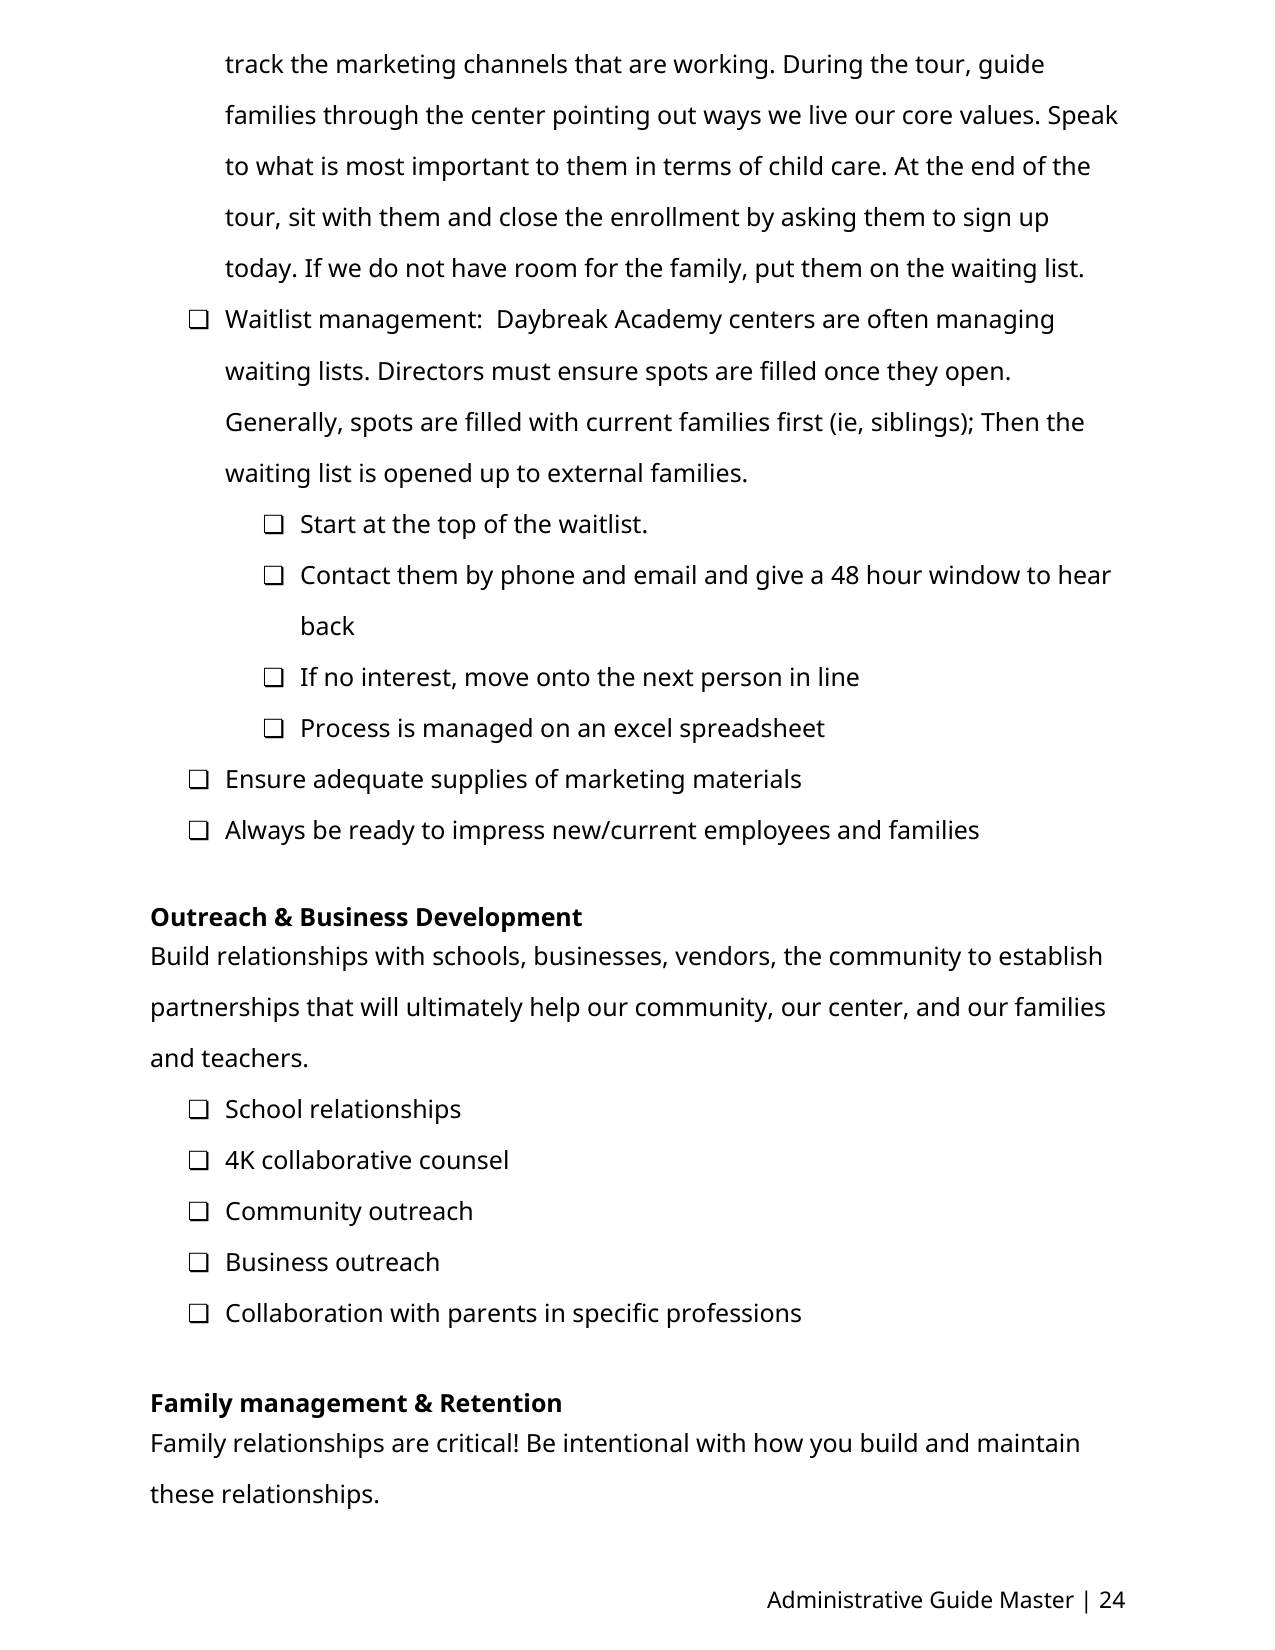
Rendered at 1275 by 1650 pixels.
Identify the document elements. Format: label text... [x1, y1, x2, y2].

text Outreach & Business Development [150, 899, 1125, 933]
list Community outreach [187, 1194, 1125, 1228]
text Family relationships are critical! Be intentional with how you build and maintain these relationships. [150, 1425, 1125, 1510]
list Process is managed on an excel spreadsheet [262, 710, 1125, 744]
list Start at the top of the waitlist. [262, 506, 1125, 540]
list Contact them by phone and email and give a 48 hour window to hear back [262, 557, 1125, 642]
list 4K collaborative counsel [187, 1143, 1125, 1177]
list Business outreach [187, 1245, 1125, 1279]
list Waitlist management: Daybreak Academy centers are often managing waiting lists. Directors must ensure spots are filled once they open. Generally, spots are filled with current families first (ie, siblings); Then the waiting list is opened up to external families. [187, 302, 1125, 489]
list Collaboration with parents in specific professions [187, 1296, 1125, 1330]
list If no interest, move onto the next person in line [262, 659, 1125, 693]
list Always be ready to impress new/current employees and families [187, 812, 1125, 847]
list School relationships [187, 1092, 1125, 1126]
text Build relationships with schools, businesses, vendors, the community to establish partnerships that will ultimately help our community, our center, and our families and teachers. [150, 939, 1125, 1075]
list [187, 47, 1125, 285]
list Ensure adequate supplies of marketing materials [187, 761, 1125, 796]
text Family management & Retention [150, 1386, 1125, 1420]
